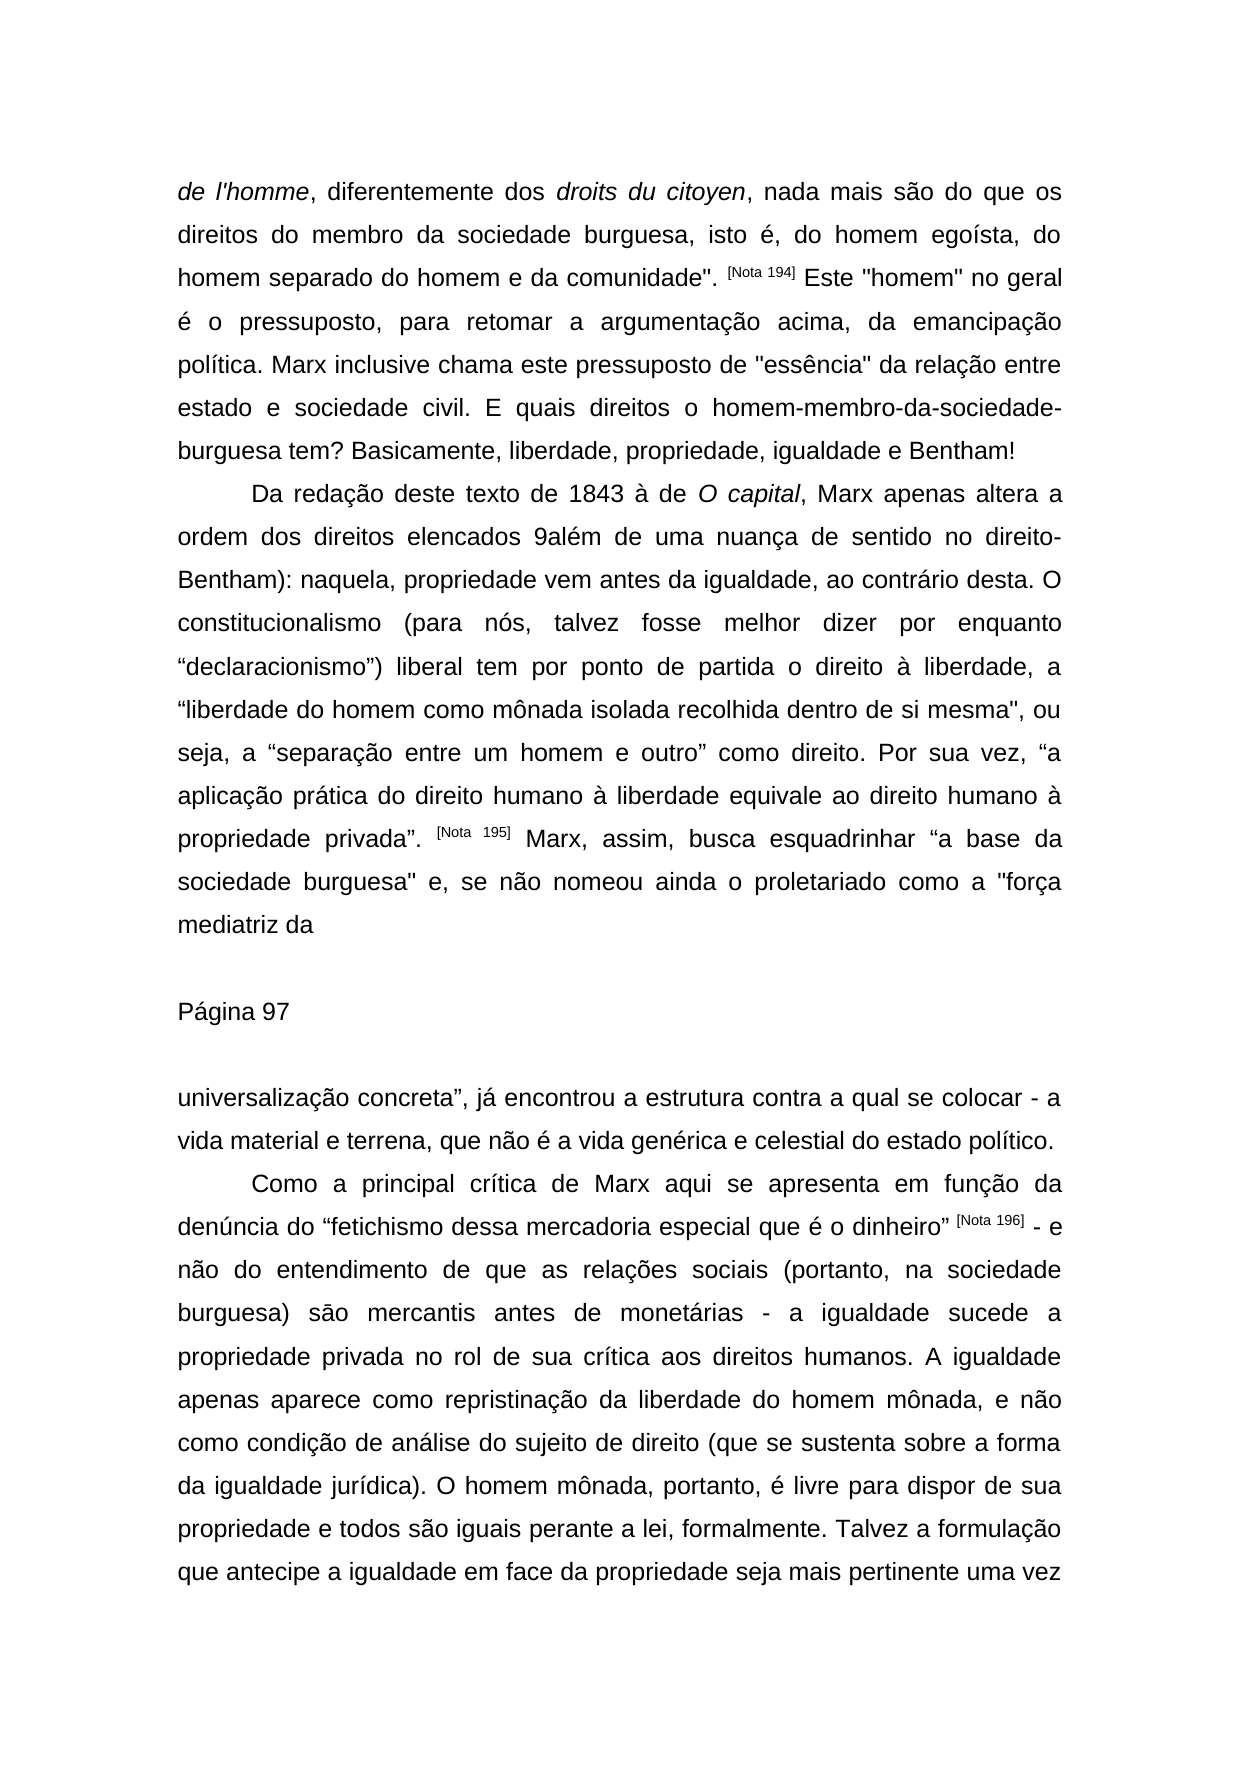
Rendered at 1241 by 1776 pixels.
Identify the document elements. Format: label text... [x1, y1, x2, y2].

text Página 97 [177, 997, 1063, 1025]
text universalização concreta”, já encontrou a estrutura contra a qual se colocar - a vida material e terrena, que não é a vida genérica e celestial do estado político. [177, 1083, 1063, 1155]
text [177, 177, 1063, 465]
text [177, 1169, 1063, 1586]
text Da redação deste texto de 1843 à de O capital, Marx apenas altera a ordem dos direitos elencados 9além de uma nuança de sentido no direito-Bentham): naquela, propriedade vem antes da igualdade, ao contrário desta. O constitucionalismo (para nós, talvez fosse melhor dizer por enquanto “declaracionismo”) liberal tem por ponto de partida o direito à liberdade, a “liberdade do homem como mônada isolada recolhida dentro de si mesma", ou seja, a “separação entre um homem e outro” como direito. Por sua vez, “a aplicação prática do direito humano à liberdade equivale ao direito humano à propriedade privada”. [Nota 195] Marx, assim, busca esquadrinhar “a base da sociedade burguesa" e, se não nomeou ainda o proletariado como a "força mediatriz da [177, 479, 1063, 939]
